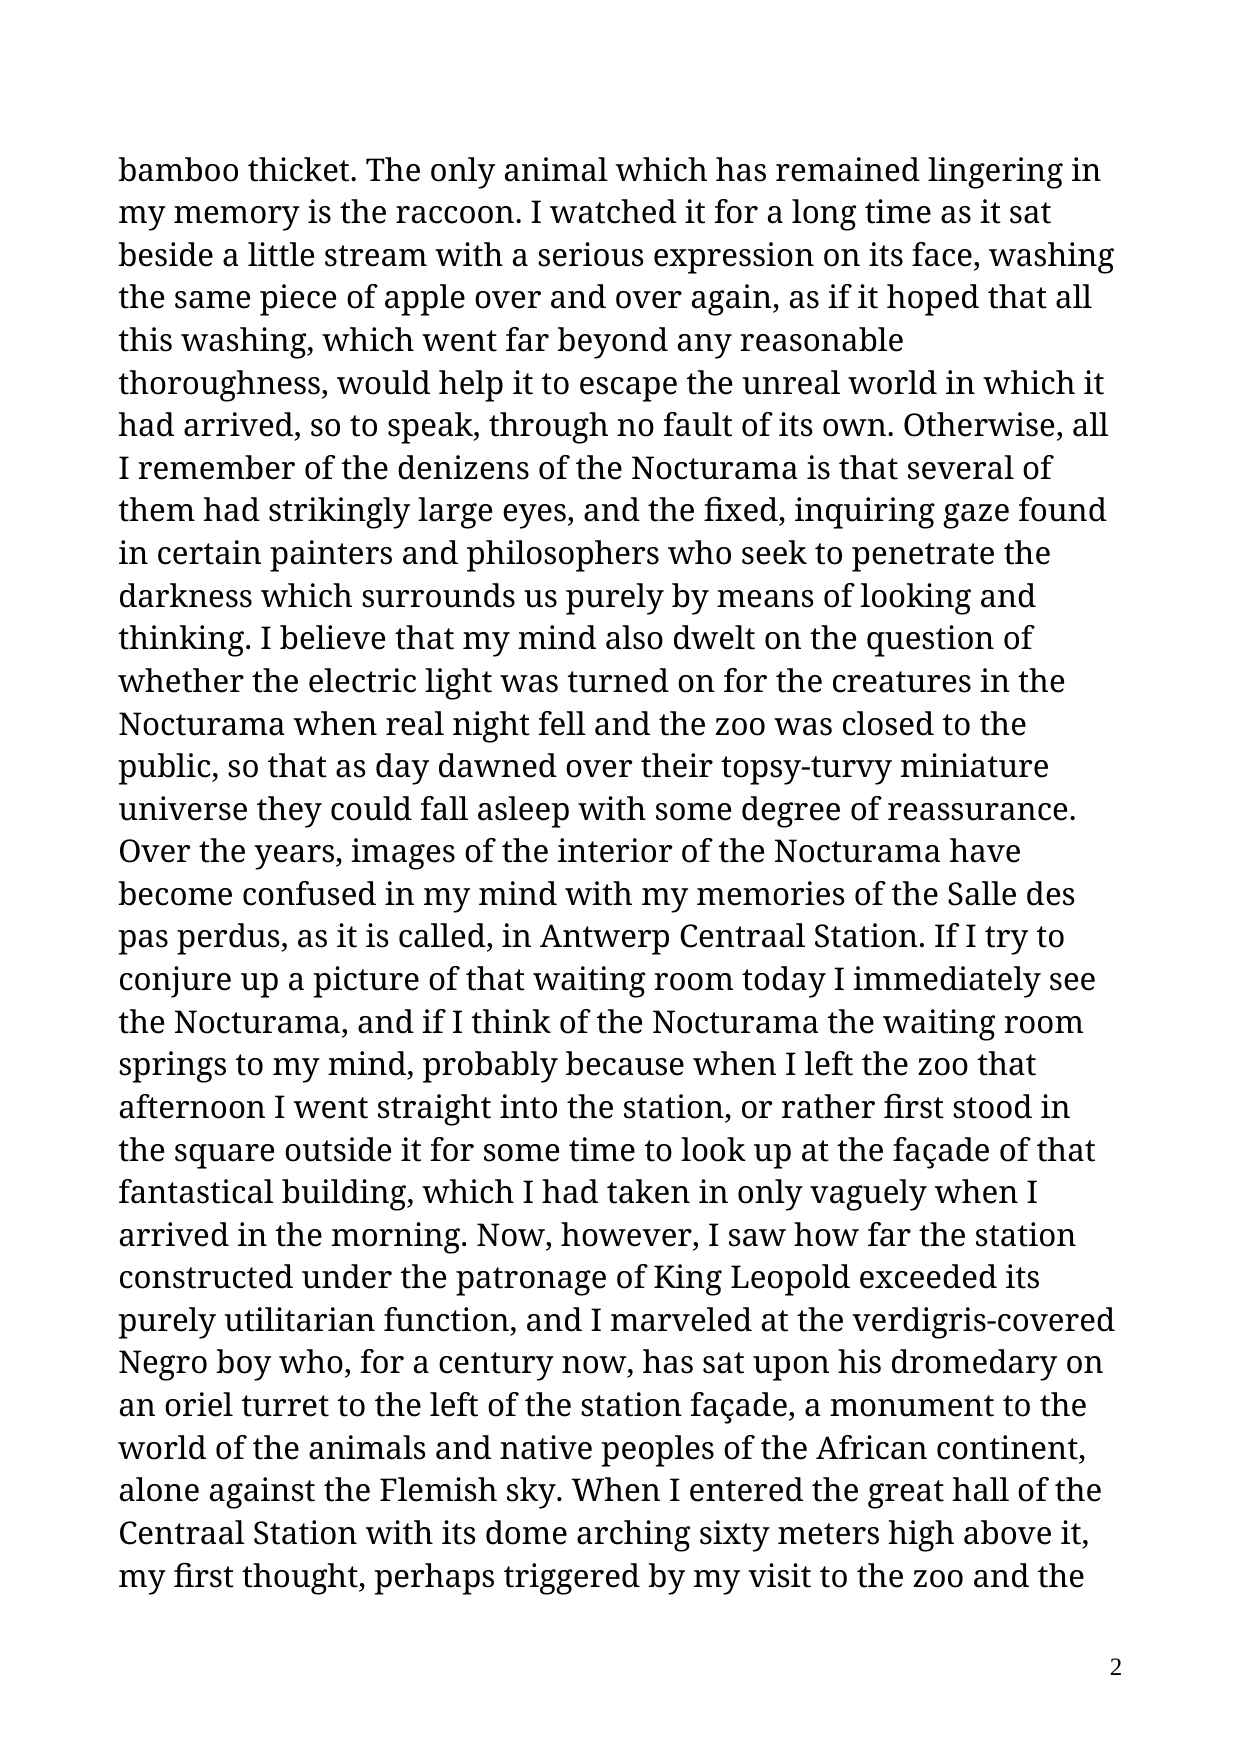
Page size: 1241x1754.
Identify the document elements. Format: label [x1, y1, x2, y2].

text [118, 148, 1122, 1596]
